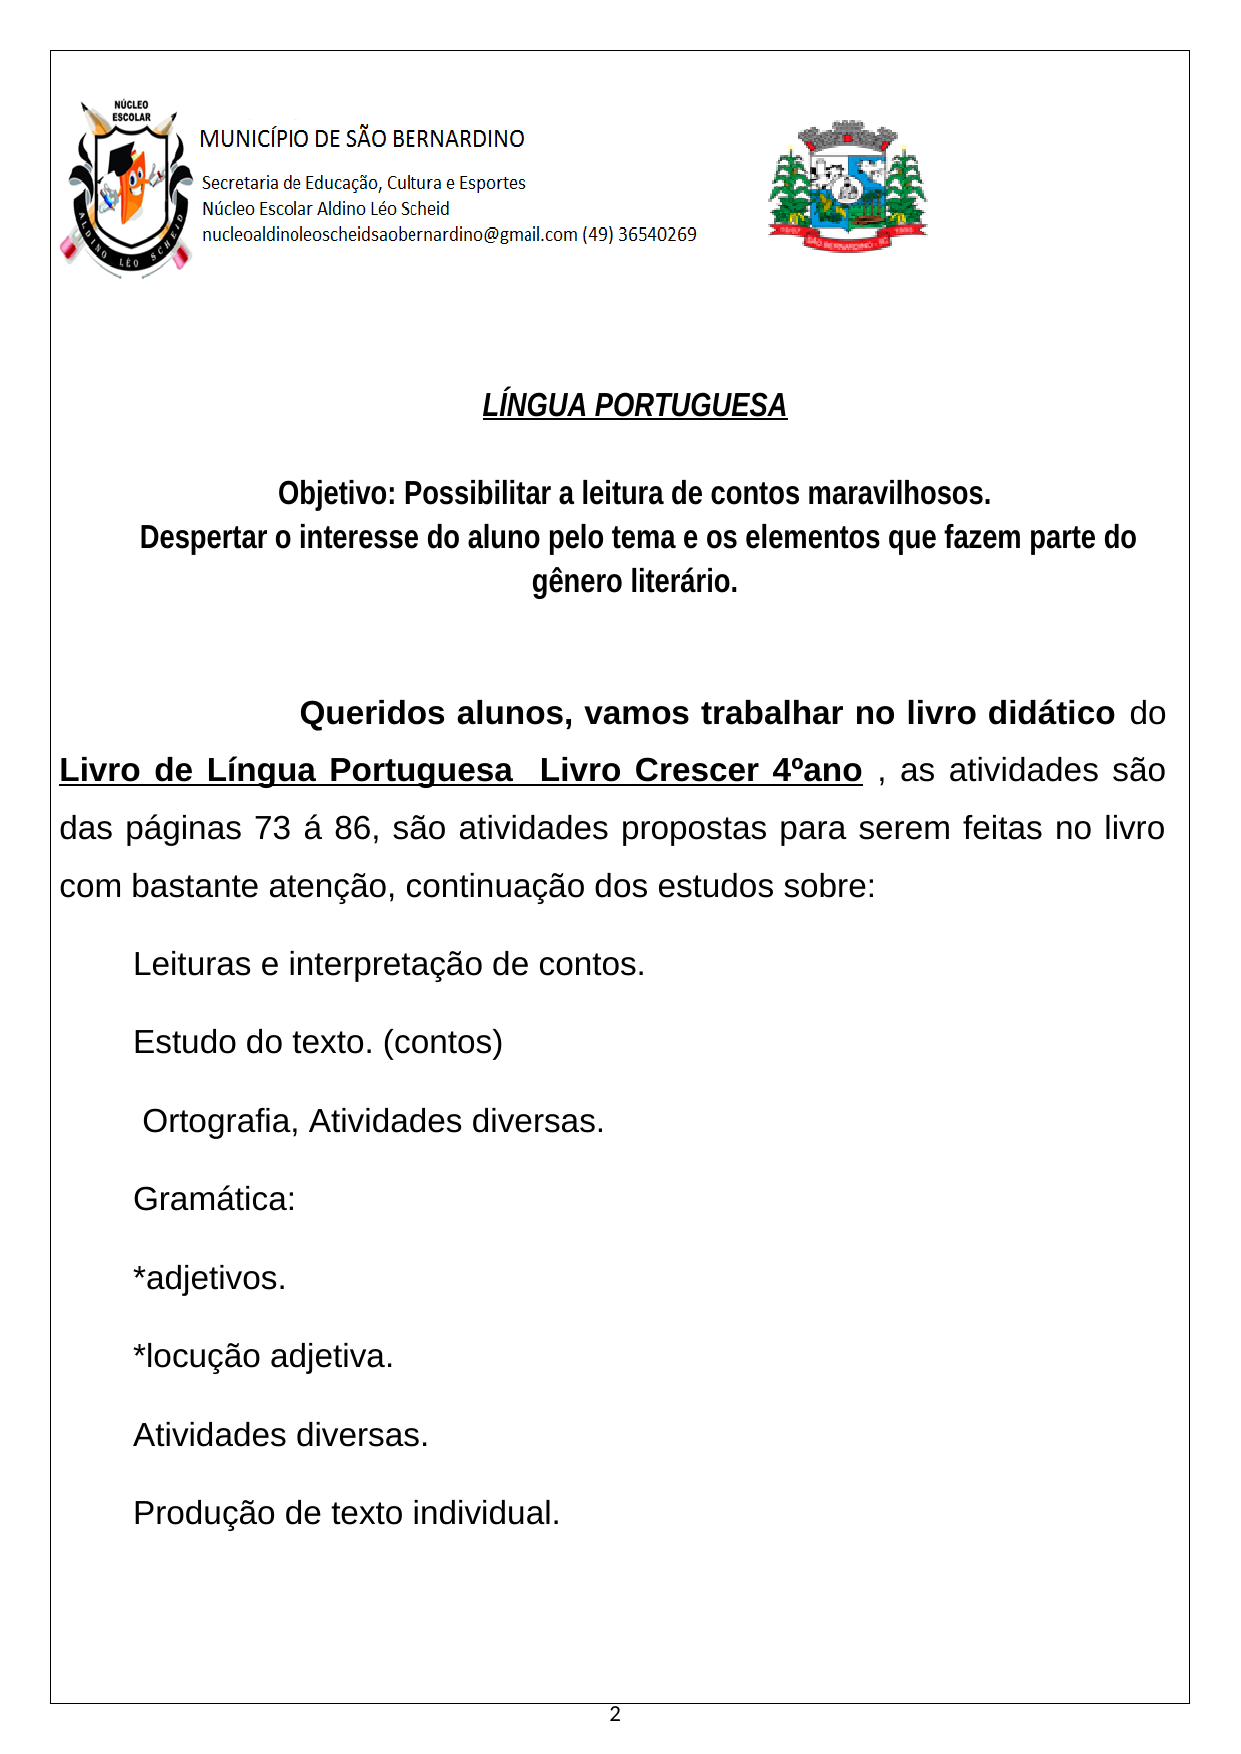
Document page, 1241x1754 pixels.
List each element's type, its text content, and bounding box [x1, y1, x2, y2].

text Produção de texto individual. [59, 1493, 1167, 1532]
text Estudo do texto. (contos) [59, 1023, 1167, 1061]
text *adjetivos. [59, 1258, 1167, 1296]
text Gramática: [59, 1179, 1167, 1218]
text LÍNGUA PORTUGUESA [103, 385, 1167, 423]
picture [59, 97, 945, 282]
text *locução adjetiva. [59, 1336, 1167, 1375]
text Ortografia, Atividades diversas. [59, 1101, 1167, 1139]
text Atividades diversas. [59, 1415, 1167, 1453]
text Queridos alunos, vamos trabalhar no livro didático do Livro de Língua Portuguesa Livro Crescer 4ºano , as atividades são das páginas 73 á 86, são atividades propostas para serem feitas no livro com bastante atenção, continuação dos estudos sobre: [59, 693, 1167, 904]
text Leituras e interpretação de contos. [59, 944, 1167, 983]
text Objetivo: Possibilitar a leitura de contos maravilhosos. [103, 473, 1167, 511]
text Despertar o interesse do aluno pelo tema e os elementos que fazem parte do gênero literário. [103, 517, 1167, 599]
